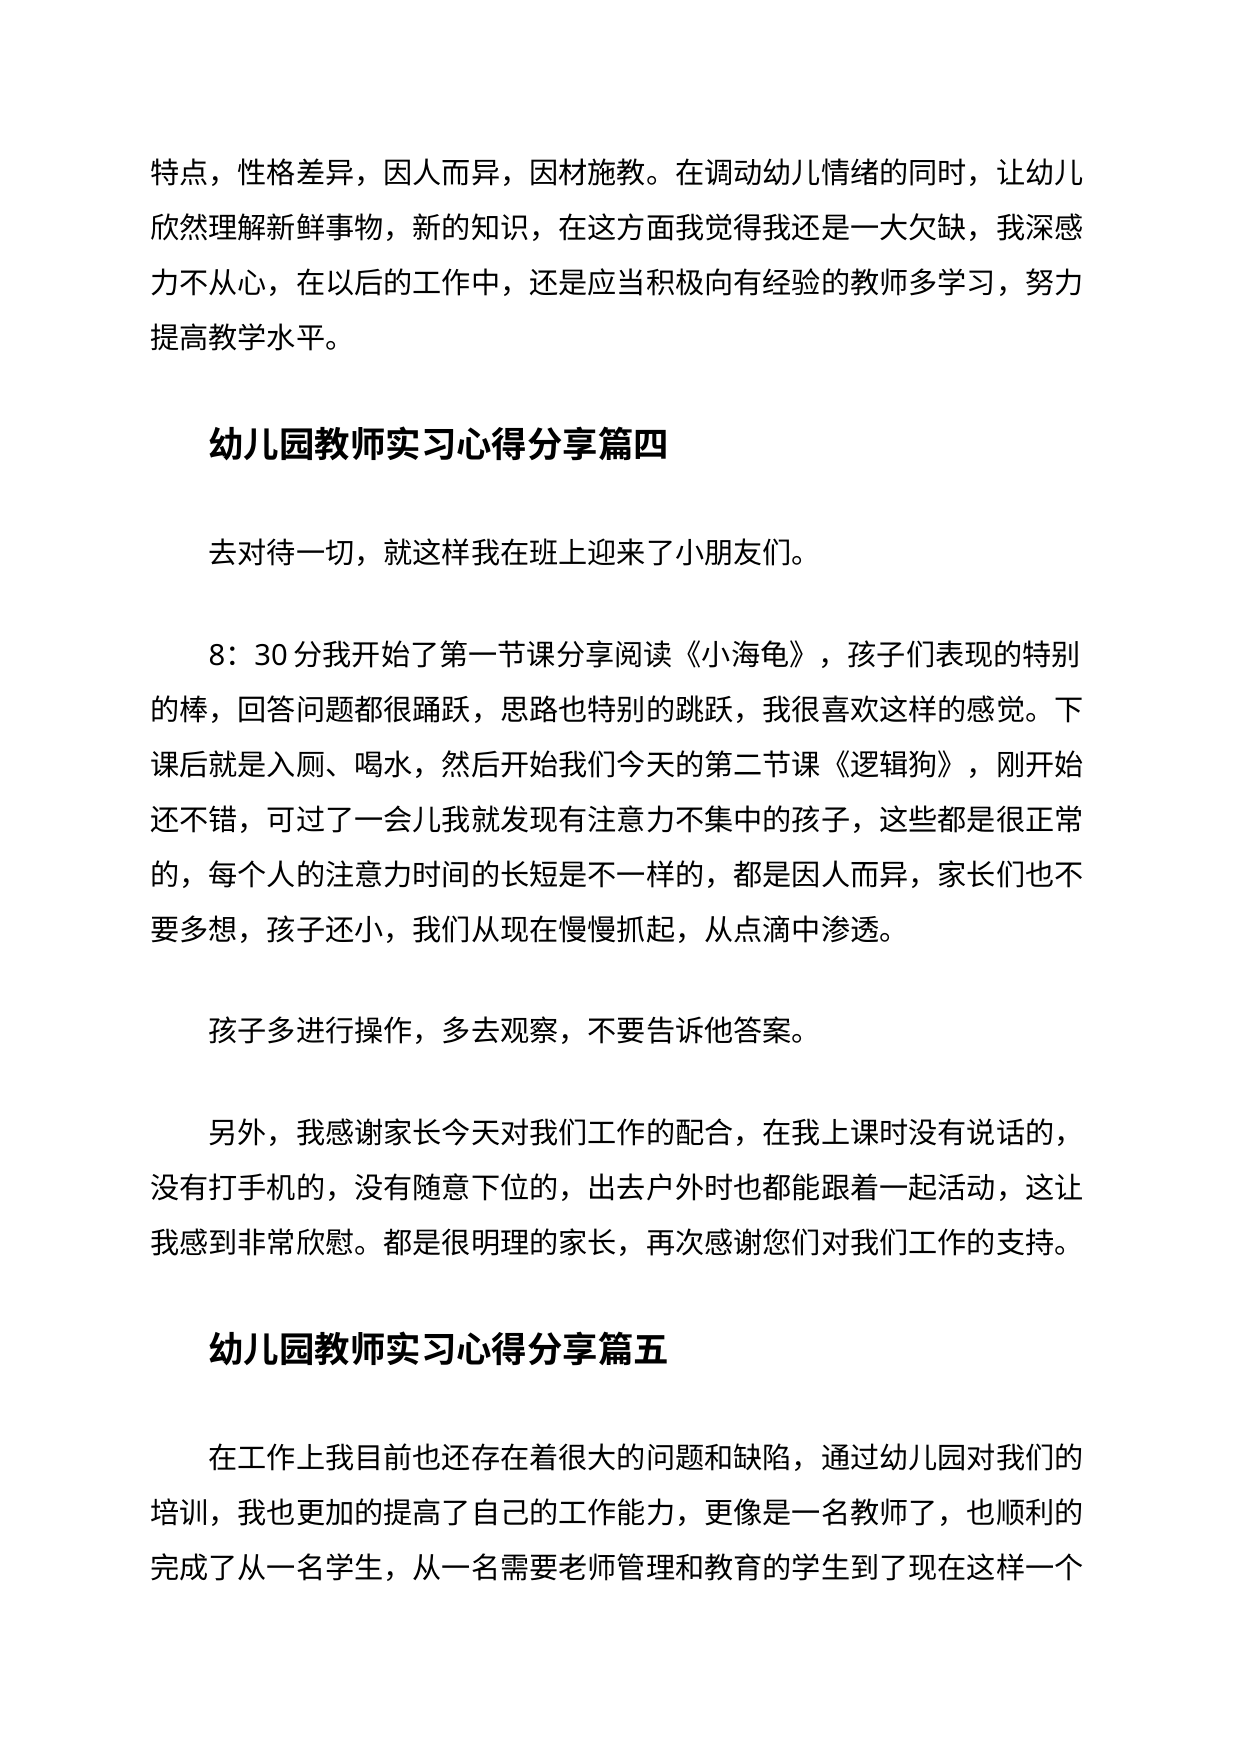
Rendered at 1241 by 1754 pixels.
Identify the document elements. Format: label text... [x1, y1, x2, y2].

text 8：30分我开始了第一节课分享阅读《小海龟》，孩子们表现的特别的棒，回答问题都很踊跃，思路也特别的跳跃，我很喜欢这样的感觉。下课后就是入厕、喝水，然后开始我们今天的第二节课《逻辑狗》，刚开始还不错，可过了一会儿我就发现有注意力不集中的孩子，这些都是很正常的，每个人的注意力时间的长短是不一样的，都是因人而异，家长们也不要多想，孩子还小，我们从现在慢慢抓起，从点滴中渗透。 [150, 632, 1090, 948]
text 另外，我感谢家长今天对我们工作的配合，在我上课时没有说话的，没有打手机的，没有随意下位的，出去户外时也都能跟着一起活动，这让我感到非常欣慰。都是很明理的家长，再次感谢您们对我们工作的支持。 [150, 1110, 1090, 1262]
text 幼儿园教师实习心得分享篇五 [150, 1321, 1090, 1373]
text 幼儿园教师实习心得分享篇四 [150, 416, 1090, 468]
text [150, 150, 1090, 357]
text 去对待一切，就这样我在班上迎来了小朋友们。 [150, 530, 1090, 572]
text 孩子多进行操作，多去观察，不要告诉他答案。 [150, 1008, 1090, 1050]
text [150, 1435, 1090, 1587]
